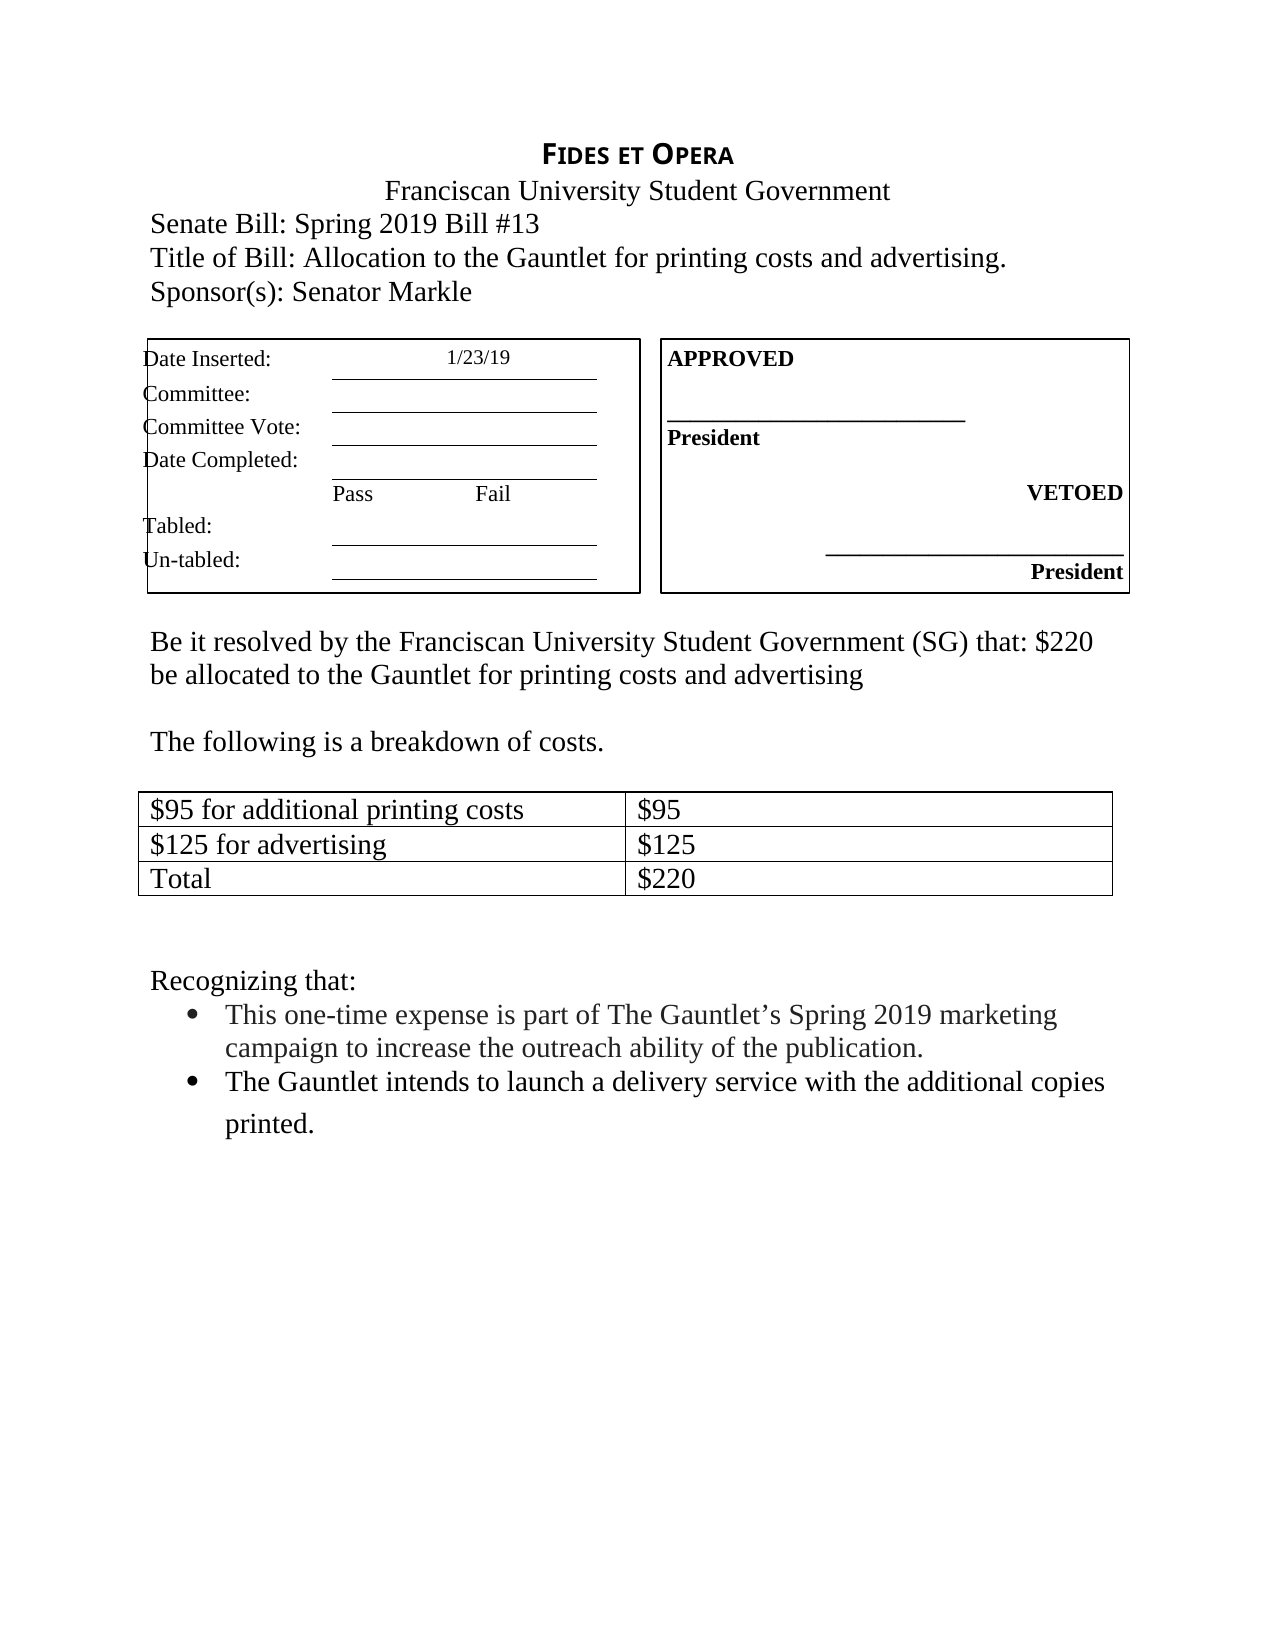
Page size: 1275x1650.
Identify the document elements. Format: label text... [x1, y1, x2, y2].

text Be it resolved by the Franciscan University Student Government (SG) that: $220 be allocated to the Gauntlet for printing costs and advertising [150, 624, 1125, 691]
list This one-time expense is part of The Gauntlet’s Spring 2019 marketing campaign to increase the outreach ability of the publication. [187, 997, 1125, 1064]
text The following is a breakdown of costs. [150, 724, 1125, 758]
table_cell $125 for advertising [139, 827, 625, 861]
table_cell $220 [626, 862, 1112, 895]
text Franciscan University Student Government [150, 173, 1125, 207]
title Recognizing that: [150, 963, 628, 997]
list The Gauntlet intends to launch a delivery service with the additional copies printed. [187, 1064, 1125, 1139]
text Title of Bill: Allocation to the Gauntlet for printing costs and advertising. [150, 240, 1125, 274]
table_cell $125 [626, 827, 1112, 861]
table_header $95 [626, 793, 1112, 826]
subtitle Senate Bill: Spring 2019 Bill #13 [150, 207, 731, 240]
subtitle Sponsor(s): Senator Markle [150, 274, 1125, 307]
table_cell Total [139, 862, 625, 895]
title Fides et Opera [150, 133, 1125, 173]
table_header $95 for additional printing costs [139, 793, 625, 826]
